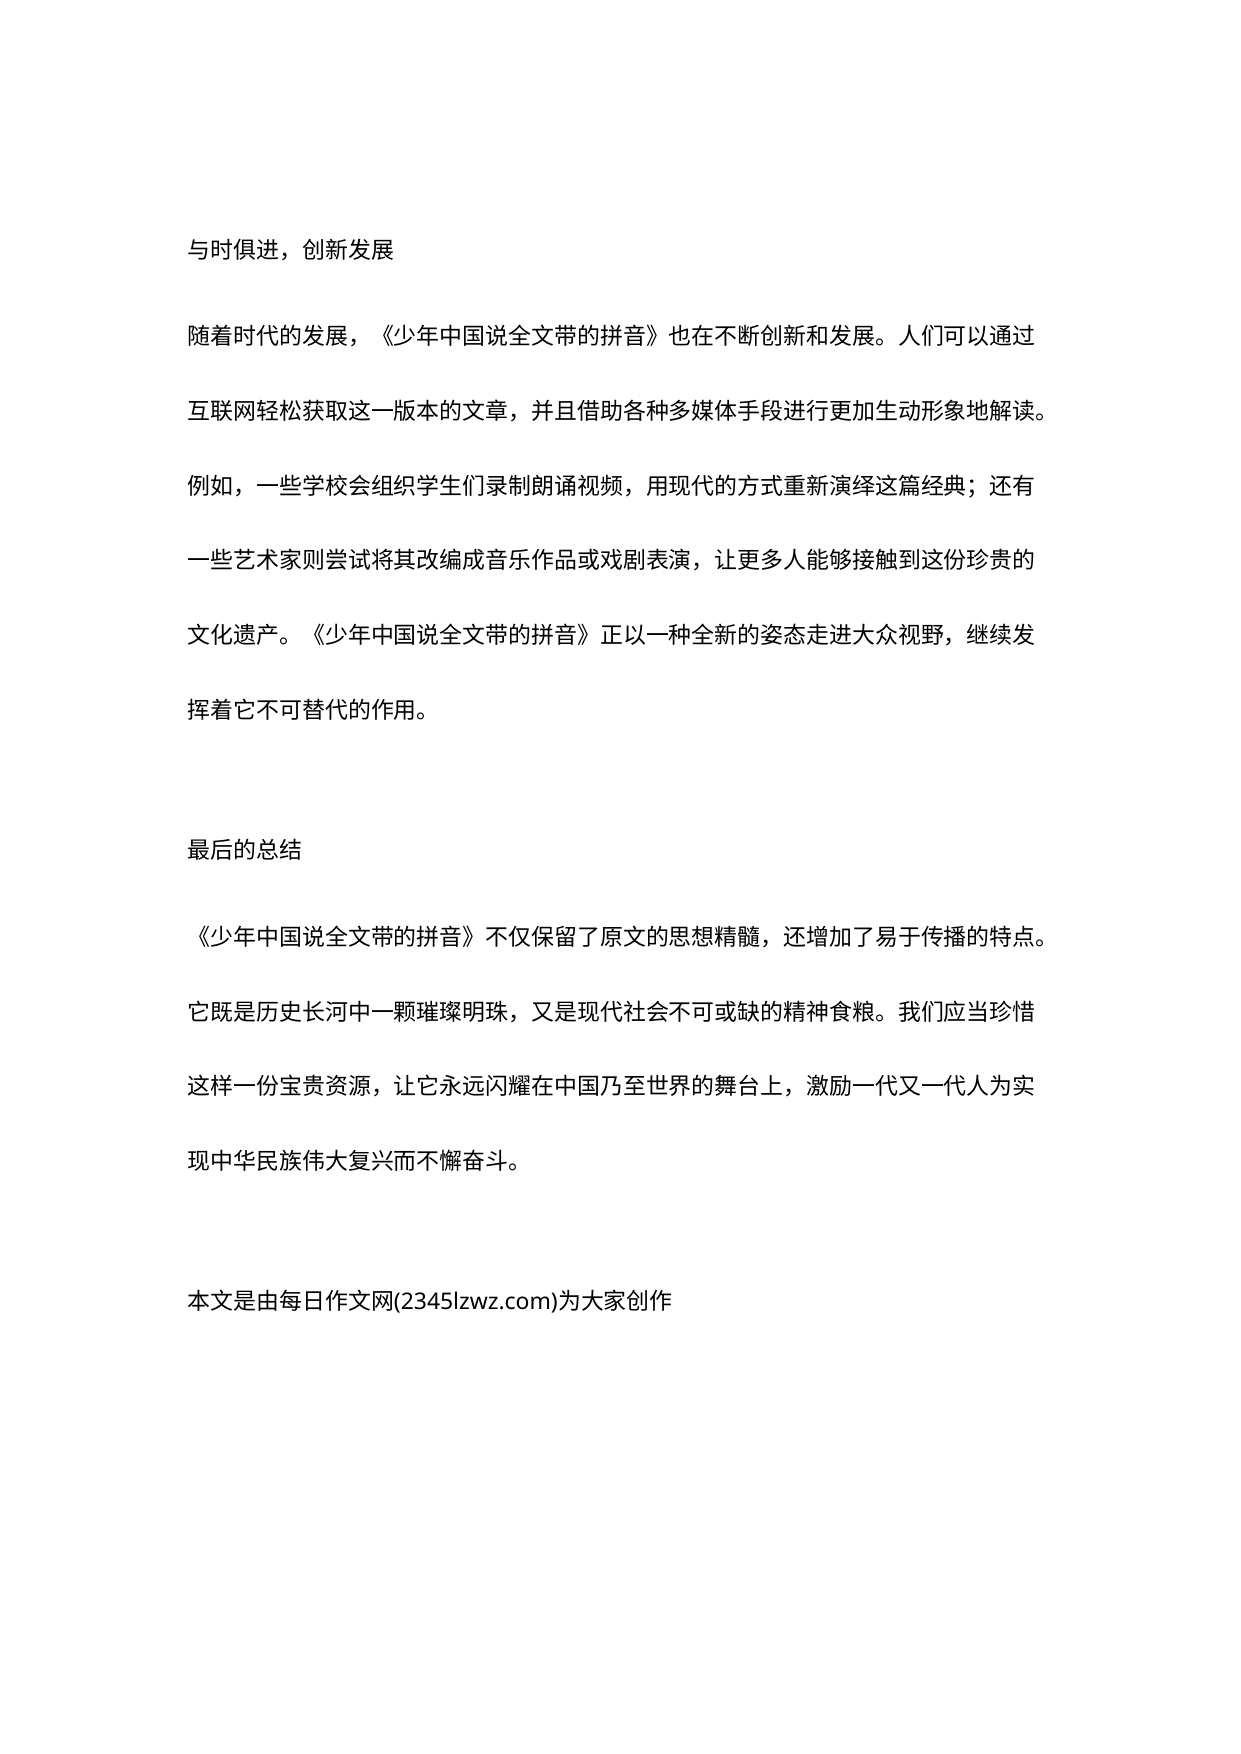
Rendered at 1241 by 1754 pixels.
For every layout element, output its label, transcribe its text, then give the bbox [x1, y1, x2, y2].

text 与时俱进，创新发展 [187, 216, 1053, 281]
text 最后的总结 [187, 816, 1053, 881]
text 随着时代的发展，《少年中国说全文带的拼音》也在不断创新和发展。人们可以通过互联网轻松获取这一版本的文章，并且借助各种多媒体手段进行更加生动形象地解读。例如，一些学校会组织学生们录制朗诵视频，用现代的方式重新演绎这篇经典；还有一些艺术家则尝试将其改编成音乐作品或戏剧表演，让更多人能够接触到这份珍贵的文化遗产。《少年中国说全文带的拼音》正以一种全新的姿态走进大众视野，继续发挥着它不可替代的作用。 [187, 302, 1053, 741]
text 《少年中国说全文带的拼音》不仅保留了原文的思想精髓，还增加了易于传播的特点。它既是历史长河中一颗璀璨明珠，又是现代社会不可或缺的精神食粮。我们应当珍惜这样一份宝贵资源，让它永远闪耀在中国乃至世界的舞台上，激励一代又一代人为实现中华民族伟大复兴而不懈奋斗。 [187, 903, 1053, 1192]
text 本文是由每日作文网(2345lzwz.com)为大家创作 [187, 1267, 1053, 1332]
